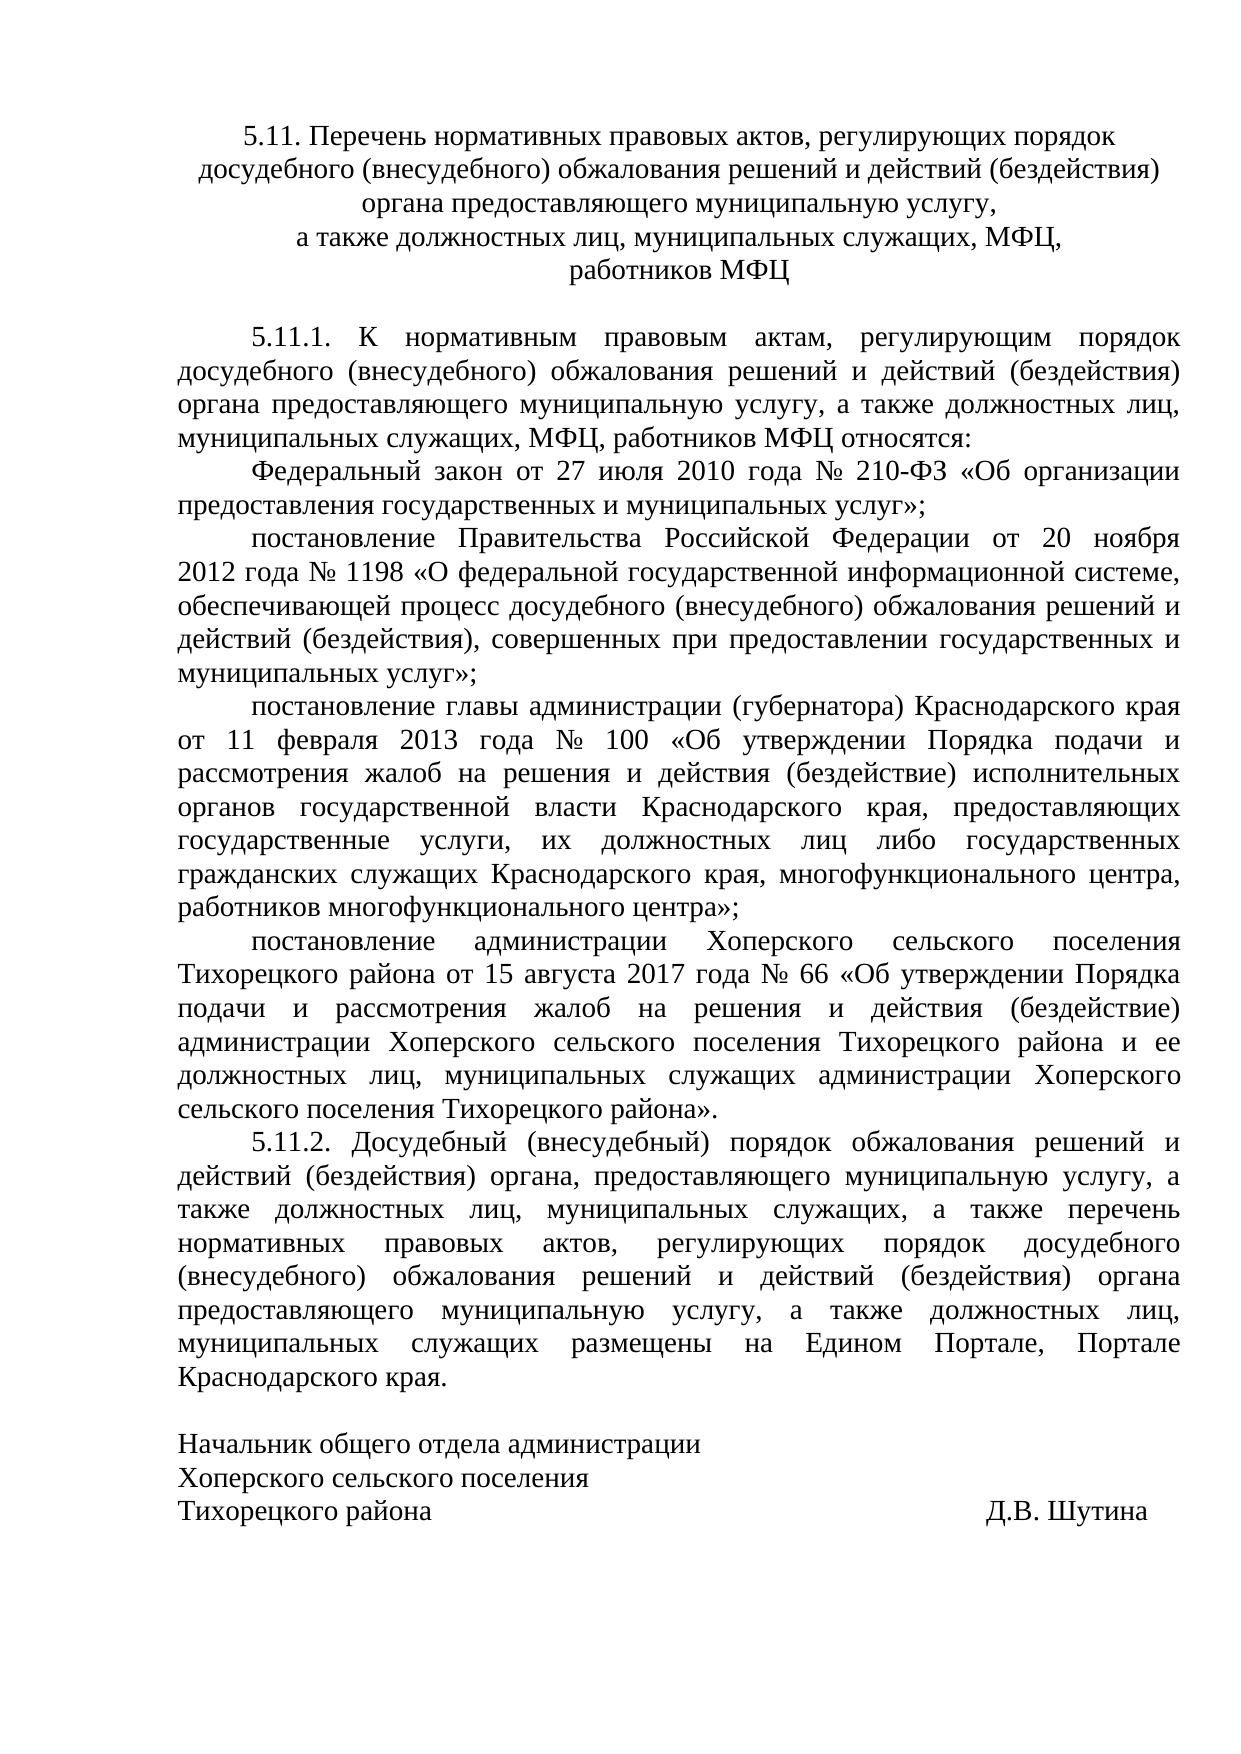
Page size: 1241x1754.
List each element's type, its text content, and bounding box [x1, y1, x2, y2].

text 5.11.2. Досудебный (внесудебный) порядок обжалования решений и действий (бездействия) органа, предоставляющего муниципальную услугу, а также должностных лиц, муниципальных служащих, а также перечень нормативных правовых актов, регулирующих порядок досудебного (внесудебного) обжалования решений и действий (бездействия) органа предоставляющего муниципальную услугу, а также должностных лиц, муниципальных служащих размещены на Едином Портале, Портале Краснодарского края. [177, 1124, 1181, 1393]
text постановление администрации Хоперского сельского поселения Тихорецкого района от 15 августа 2017 года № 66 «Об утверждении Порядка подачи и рассмотрения жалоб на решения и действия (бездействие) администрации Хоперского сельского поселения Тихорецкого района и ее должностных лиц, муниципальных служащих администрации Хоперского сельского поселения Тихорецкого района». [177, 923, 1181, 1124]
text работников МФЦ [177, 252, 1181, 286]
text Федеральный закон от 27 июля 2010 года № 210-ФЗ «Об организации предоставления государственных и муниципальных услуг»; [177, 453, 1181, 521]
text а также должностных лиц, муниципальных служащих, МФЦ, [177, 219, 1181, 252]
text постановление главы администрации (губернатора) Краснодарского края от 11 февраля 2013 года № 100 «Об утверждении Порядка подачи и рассмотрения жалоб на решения и действия (бездействие) исполнительных органов государственной власти Краснодарского края, предоставляющих государственные услуги, их должностных лиц либо государственных гражданских служащих Краснодарского края, многофункционального центра, работников многофункционального центра»; [177, 688, 1181, 923]
text постановление Правительства Российской Федерации от 20 ноября 2012 года № 1198 «О федеральной государственной информационной системе, обеспечивающей процесс досудебного (внесудебного) обжалования решений и действий (бездействия), совершенных при предоставлении государственных и муниципальных услуг»; [177, 521, 1181, 688]
text Начальник общего отдела администрации [177, 1426, 1181, 1460]
text Хоперского сельского поселения [177, 1460, 1181, 1493]
text 5.11. Перечень нормативных правовых актов, регулирующих порядок досудебного (внесудебного) обжалования решений и действий (бездействия) органа предоставляющего муниципальную услугу, [177, 118, 1181, 219]
text 5.11.1. К нормативным правовым актам, регулирующим порядок досудебного (внесудебного) обжалования решений и действий (бездействия) органа предоставляющего муниципальную услугу, а также должностных лиц, муниципальных служащих, МФЦ, работников МФЦ относятся: [177, 319, 1181, 453]
text Тихорецкого района Д.В. Шутина [177, 1493, 1181, 1527]
